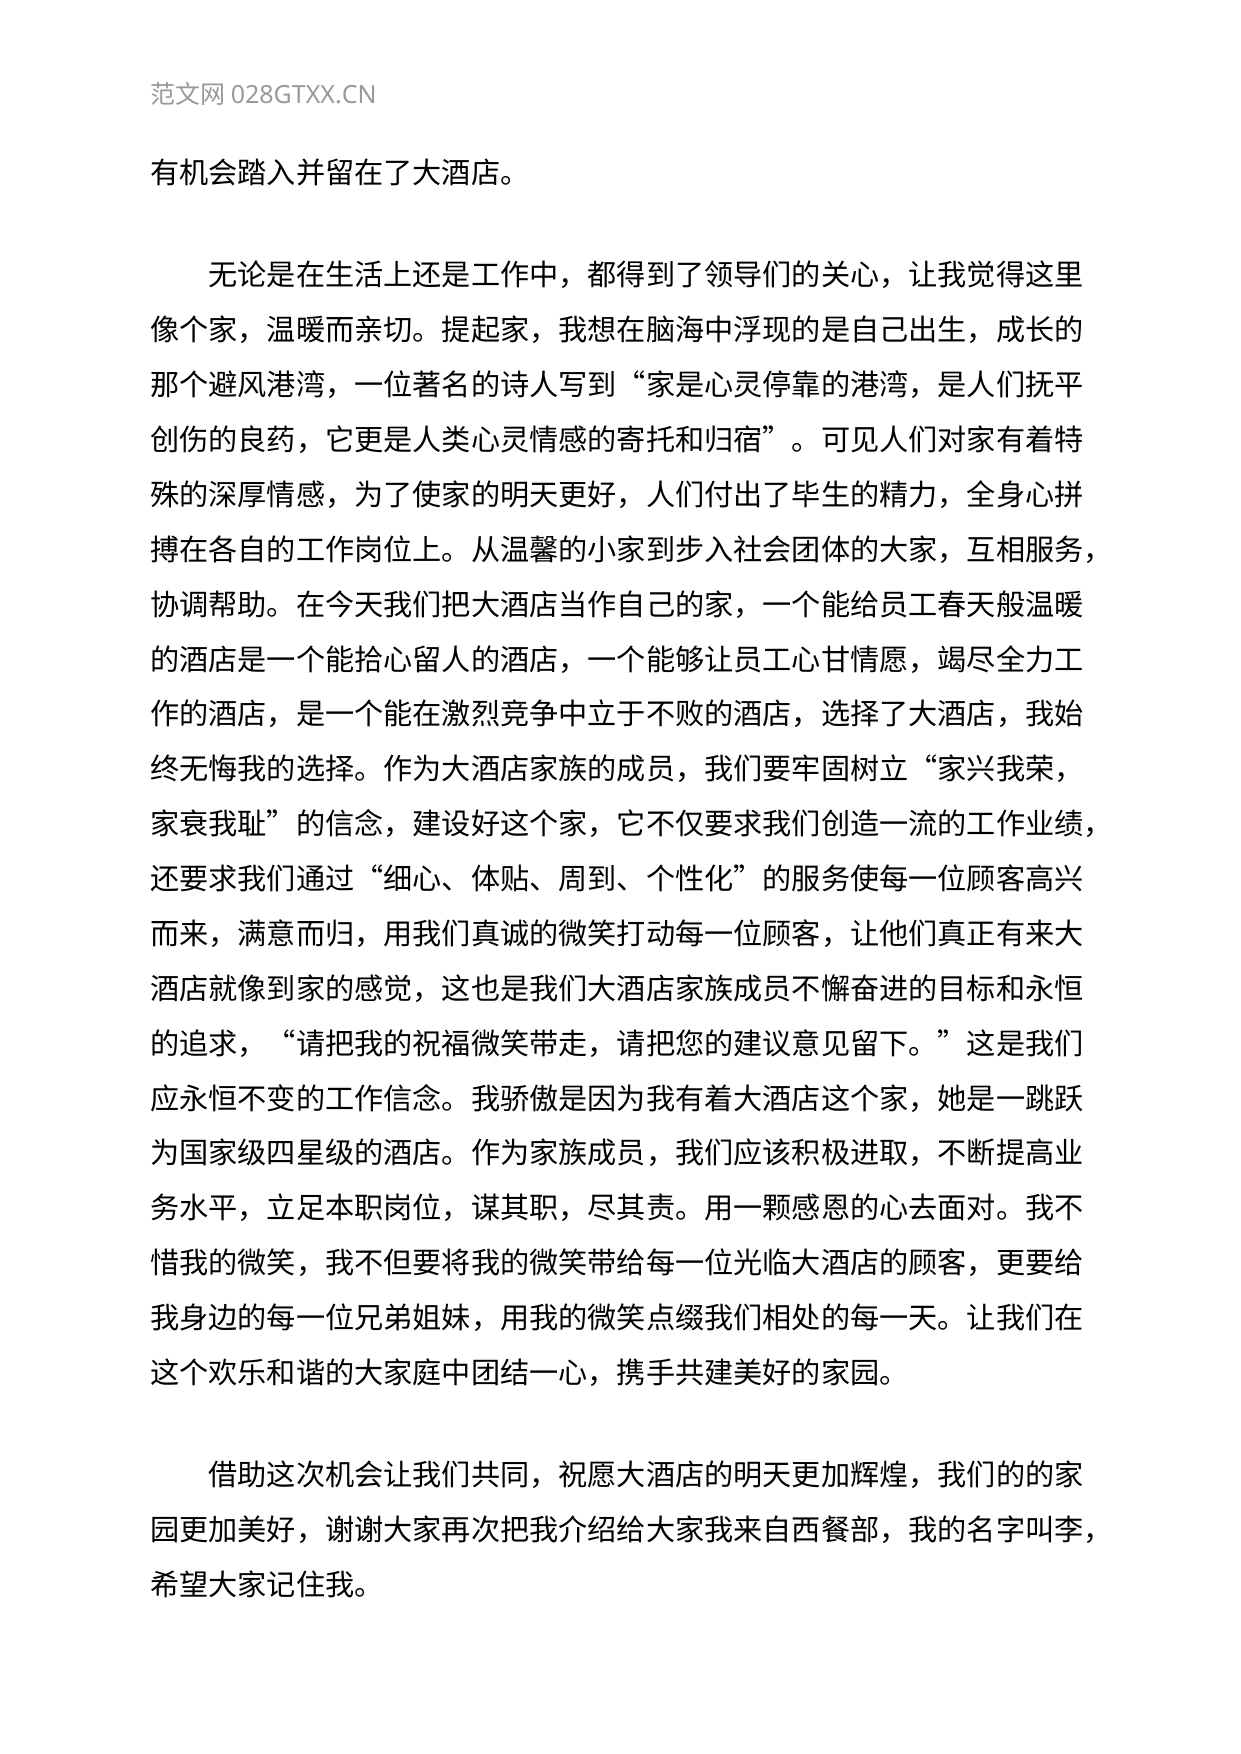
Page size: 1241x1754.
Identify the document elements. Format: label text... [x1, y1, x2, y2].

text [150, 150, 1090, 192]
text 借助这次机会让我们共同，祝愿大酒店的明天更加辉煌，我们的的家园更加美好，谢谢大家再次把我介绍给大家我来自西餐部，我的名字叫李，希望大家记住我。 [150, 1451, 1090, 1603]
text 无论是在生活上还是工作中，都得到了领导们的关心，让我觉得这里像个家，温暖而亲切。提起家，我想在脑海中浮现的是自己出生，成长的那个避风港湾，一位著名的诗人写到“家是心灵停靠的港湾，是人们抚平创伤的良药，它更是人类心灵情感的寄托和归宿”。可见人们对家有着特殊的深厚情感，为了使家的明天更好，人们付出了毕生的精力，全身心拼搏在各自的工作岗位上。从温馨的小家到步入社会团体的大家，互相服务，协调帮助。在今天我们把大酒店当作自己的家，一个能给员工春天般温暖的酒店是一个能拾心留人的酒店，一个能够让员工心甘情愿，竭尽全力工作的酒店，是一个能在激烈竞争中立于不败的酒店，选择了大酒店，我始终无悔我的选择。作为大酒店家族的成员，我们要牢固树立“家兴我荣，家衰我耻”的信念，建设好这个家，它不仅要求我们创造一流的工作业绩，还要求我们通过“细心、体贴、周到、个性化”的服务使每一位顾客高兴而来，满意而归，用我们真诚的微笑打动每一位顾客，让他们真正有来大酒店就像到家的感觉，这也是我们大酒店家族成员不懈奋进的目标和永恒的追求，“请把我的祝福微笑带走，请把您的建议意见留下。”这是我们应永恒不变的工作信念。我骄傲是因为我有着大酒店这个家，她是一跳跃为国家级四星级的酒店。作为家族成员，我们应该积极进取，不断提高业务水平，立足本职岗位，谋其职，尽其责。用一颗感恩的心去面对。我不惜我的微笑，我不但要将我的微笑带给每一位光临大酒店的顾客，更要给我身边的每一位兄弟姐妹，用我的微笑点缀我们相处的每一天。让我们在这个欢乐和谐的大家庭中团结一心，携手共建美好的家园。 [150, 252, 1090, 1392]
